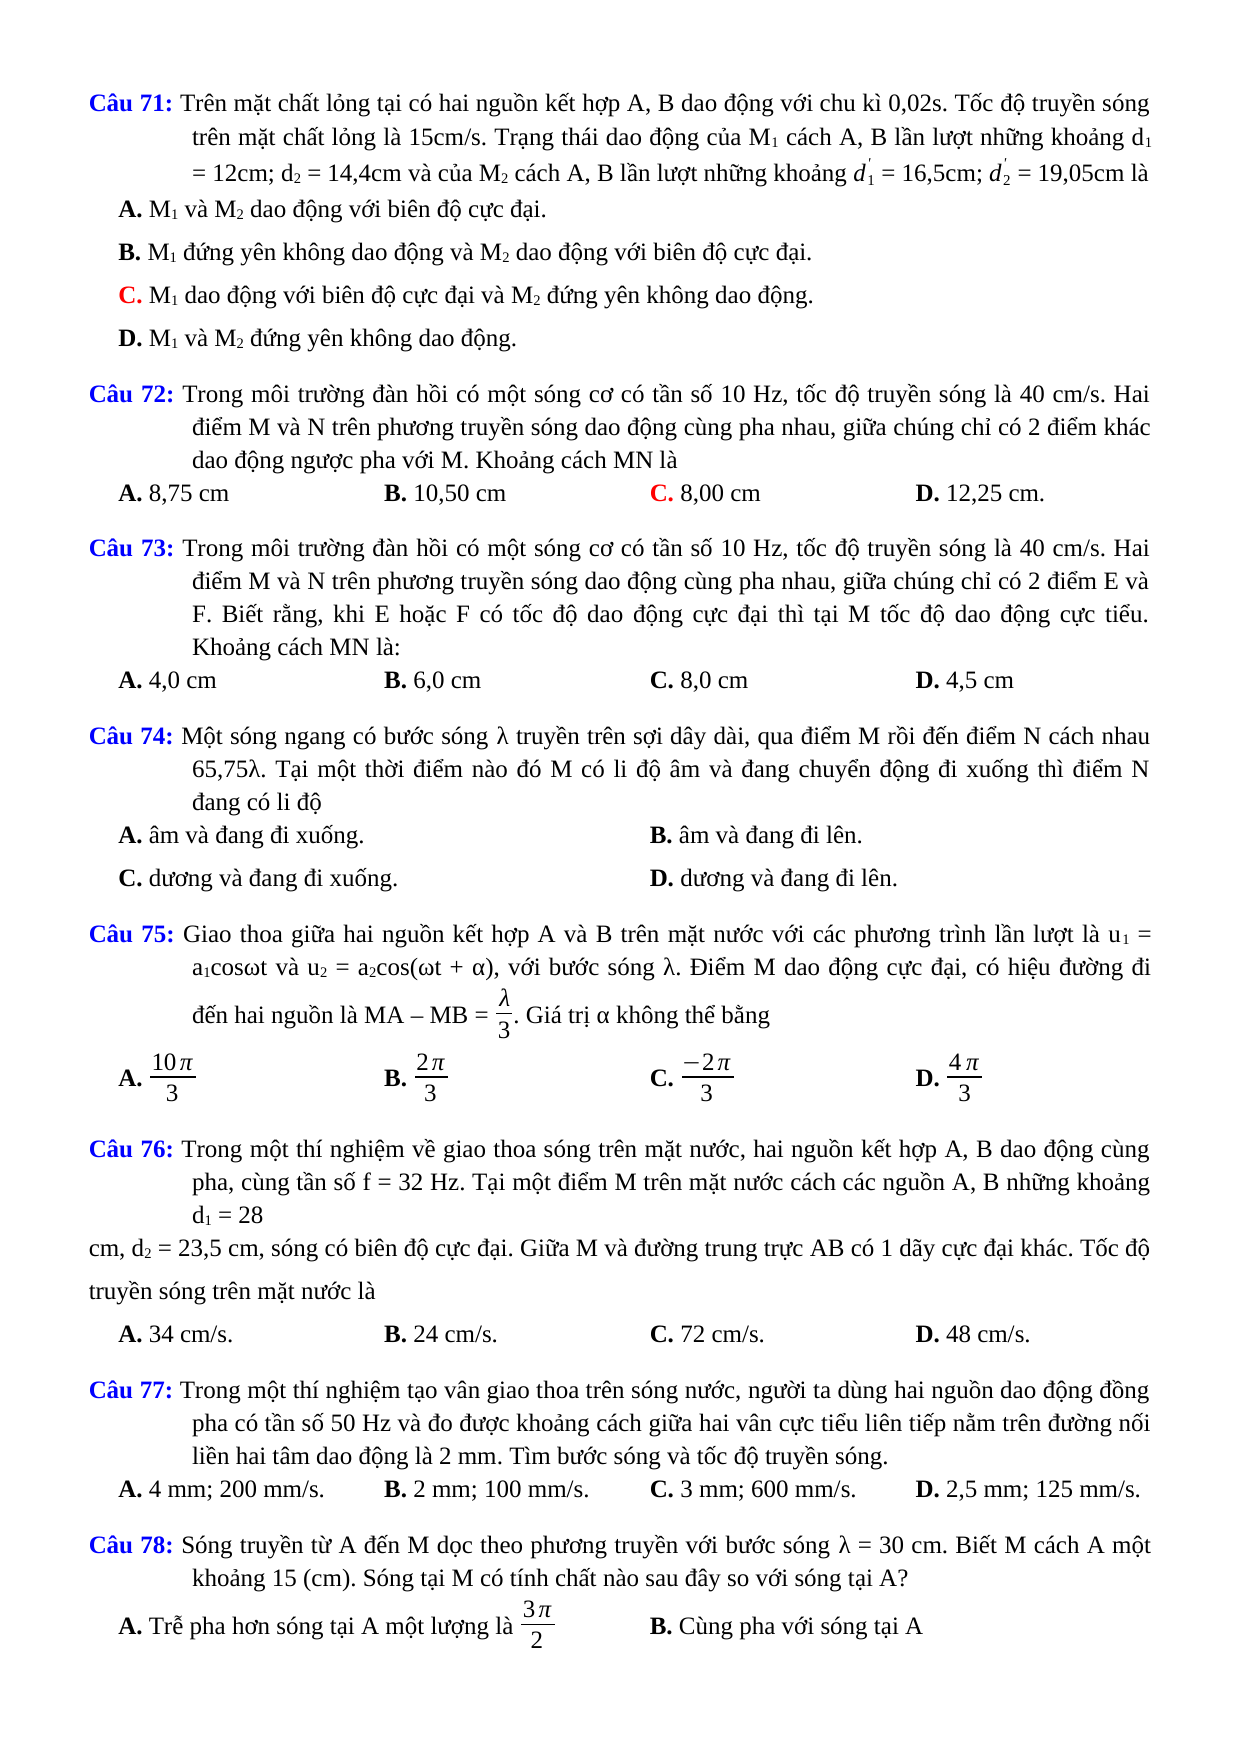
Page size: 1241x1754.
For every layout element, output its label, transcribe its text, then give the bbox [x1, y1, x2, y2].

text A. M1 và M2 dao động với biên độ cực đại. [88, 194, 1152, 222]
text Câu 75: Giao thoa giữa hai nguồn kết hợp A và B trên mặt nước với các phương trình lần lượt là u1 = a1cosωt và u2 = a2cos(ωt + α), với bước sóng λ. Điểm M dao động cực đại, có hiệu đường đi đến hai nguồn là MA – MB = . Giá trị α không thể bằng [88, 919, 1152, 1044]
text A. 4,0 cm B. 6,0 cm C. 8,0 cm D. 4,5 cm [88, 666, 1152, 694]
text A. 4 mm; 200 mm/s. B. 2 mm; 100 mm/s. C. 3 mm; 600 mm/s. D. 2,5 mm; 125 mm/s. [88, 1474, 1152, 1503]
text Câu 76: Trong một thí nghiệm về giao thoa sóng trên mặt nước, hai nguồn kết hợp A, B dao động cùng pha, cùng tần số f = 32 Hz. Tại một điểm M trên mặt nước cách các nguồn A, B những khoảng d1 = 28 [88, 1134, 1152, 1229]
text A. âm và đang đi xuống. B. âm và đang đi lên. [88, 820, 1152, 849]
text Câu 72: Trong môi trường đàn hồi có một sóng cơ có tần số 10 Hz, tốc độ truyền sóng là 40 cm/s. Hai điểm M và N trên phương truyền sóng dao động cùng pha nhau, giữa chúng chỉ có 2 điểm khác dao động ngược pha với M. Khoảng cách MN là [88, 379, 1152, 473]
text A. B. C. D. [88, 1048, 1152, 1107]
text A. 8,75 cm B. 10,50 cm C. 8,00 cm D. 12,25 cm. [88, 478, 1152, 507]
text Câu 74: Một sóng ngang có bước sóng λ truyền trên sợi dây dài, qua điểm M rồi đến điểm N cách nhau 65,75λ. Tại một thời điểm nào đó M có li độ âm và đang chuyển động đi xuống thì điểm N đang có li độ [88, 721, 1152, 816]
text A. Trễ pha hơn sóng tại A một lượng là B. Cùng pha với sóng tại A [88, 1596, 1152, 1655]
text Câu 77: Trong một thí nghiệm tạo vân giao thoa trên sóng nước, người ta dùng hai nguồn dao động đồng pha có tần số 50 Hz và đo được khoảng cách giữa hai vân cực tiểu liên tiếp nằm trên đường nối liền hai tâm dao động là 2 mm. Tìm bước sóng và tốc độ truyền sóng. [88, 1375, 1152, 1470]
text C. dương và đang đi xuống. D. dương và đang đi lên. [88, 863, 1152, 892]
text A. 34 cm/s. B. 24 cm/s. C. 72 cm/s. D. 48 cm/s. [88, 1319, 1152, 1348]
text D. M1 và M2 đứng yên không dao động. [88, 323, 1152, 352]
text Câu 78: Sóng truyền từ A đến M dọc theo phương truyền với bước sóng λ = 30 cm. Biết M cách A một khoảng 15 (cm). Sóng tại M có tính chất nào sau đây so với sóng tại A? [88, 1530, 1152, 1591]
text Câu 71: Trên mặt chất lỏng tại có hai nguồn kết hợp A, B dao động với chu kì 0,02s. Tốc độ truyền sóng trên mặt chất lỏng là 15cm/s. Trạng thái dao động của M1 cách A, B lần lượt những khoảng d1 = 12cm; d2 = 14,4cm và của M2 cách A, B lần lượt những khoảng = 16,5cm; = 19,05cm là [88, 88, 1152, 189]
text cm, d2 = 23,5 cm, sóng có biên độ cực đại. Giữa M và đường trung trực AB có 1 dãy cực đại khác. Tốc độ truyền sóng trên mặt nước là [88, 1233, 1152, 1305]
text C. M1 dao động với biên độ cực đại và M2 đứng yên không dao động. [88, 280, 1152, 309]
text B. M1 đứng yên không dao động và M2 dao động với biên độ cực đại. [88, 237, 1152, 266]
text Câu 73: Trong môi trường đàn hồi có một sóng cơ có tần số 10 Hz, tốc độ truyền sóng là 40 cm/s. Hai điểm M và N trên phương truyền sóng dao động cùng pha nhau, giữa chúng chỉ có 2 điểm E và F. Biết rằng, khi E hoặc F có tốc độ dao động cực đại thì tại M tốc độ dao động cực tiểu. Khoảng cách MN là: [88, 533, 1152, 661]
